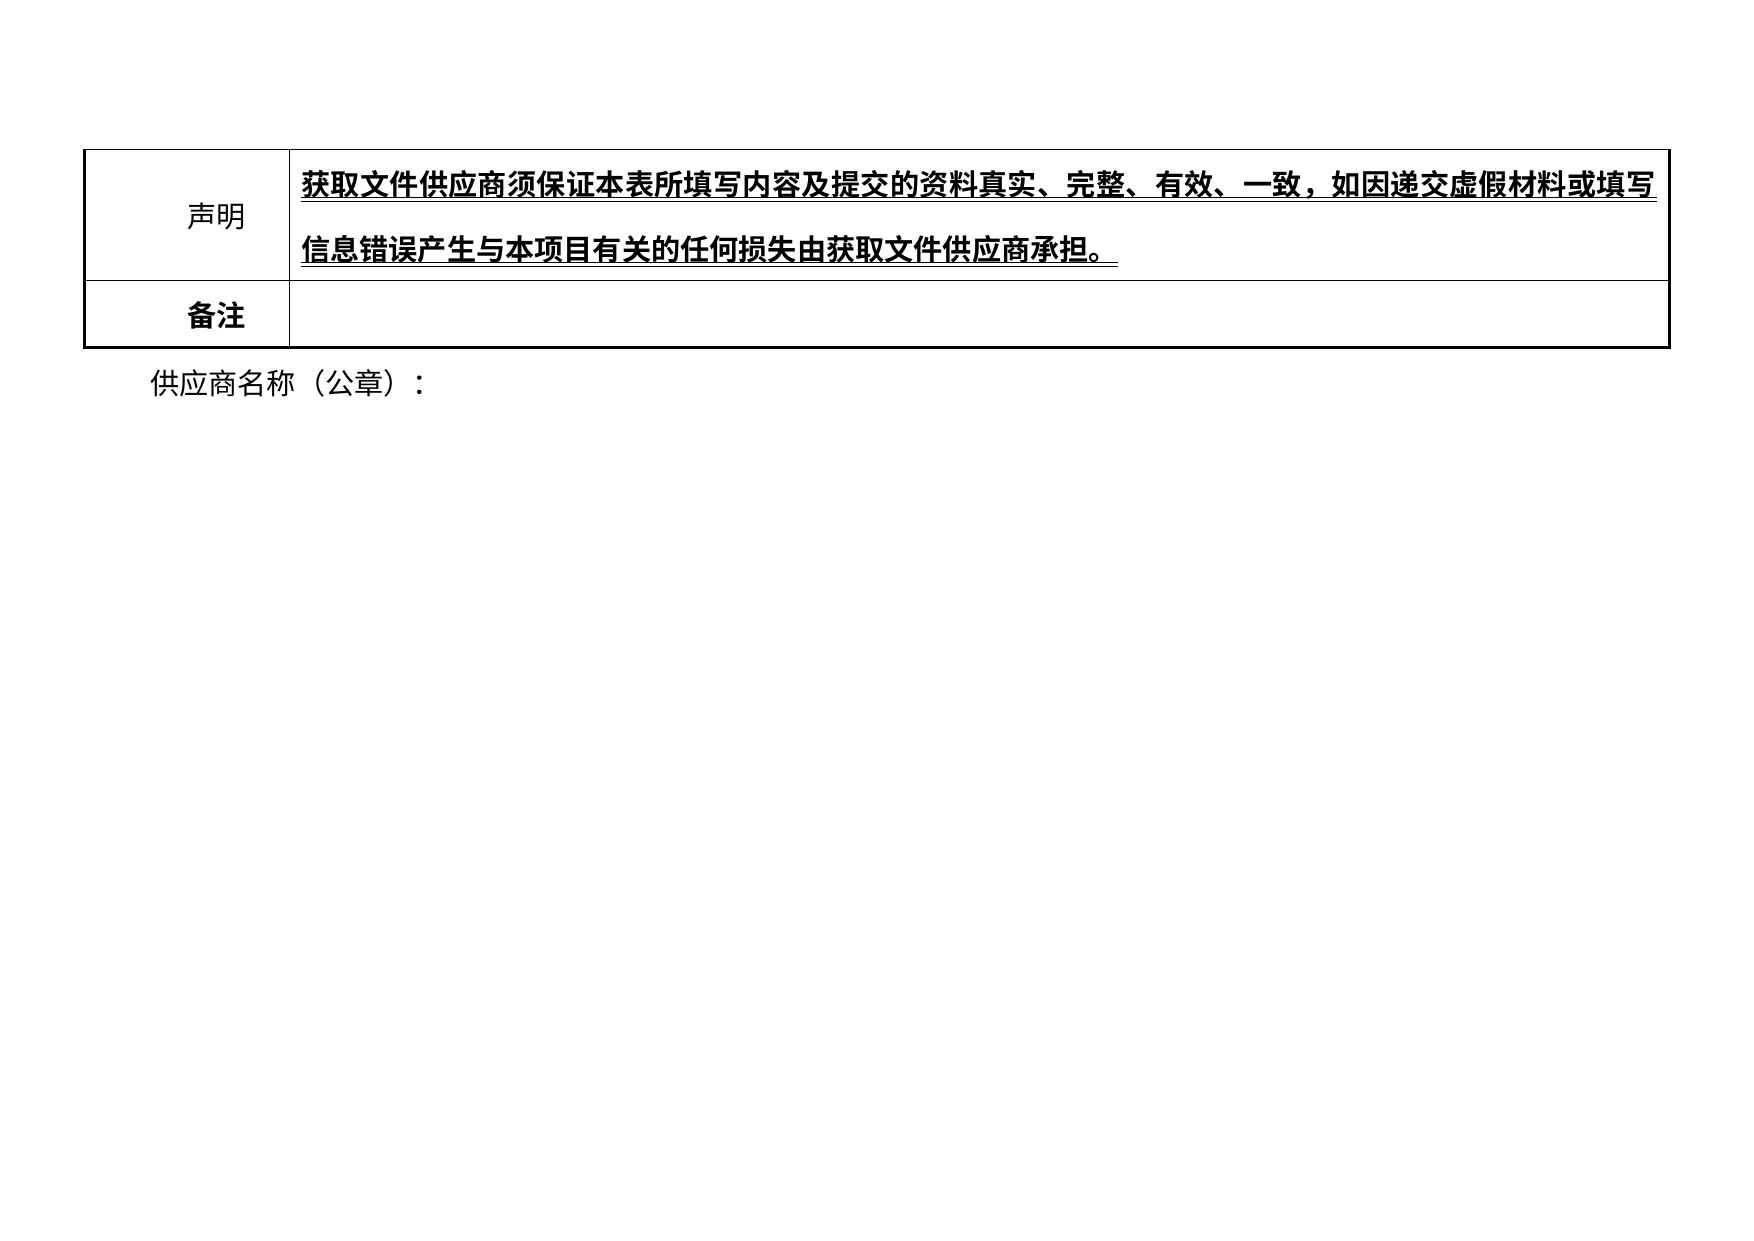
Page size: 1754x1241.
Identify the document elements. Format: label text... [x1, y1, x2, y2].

table_cell 获取文件供应商须保证本表所填写内容及提交的资料真实、完整、有效、一致，如因递交虚假材料或填写信息错误产生与本项目有关的任何损失由获取文件供应商承担。 [290, 150, 1668, 280]
table_cell [290, 281, 1668, 346]
table_cell 备注 [86, 281, 289, 346]
table_cell 声明 [86, 150, 289, 280]
text 供应商名称（公章）： [150, 349, 1604, 414]
